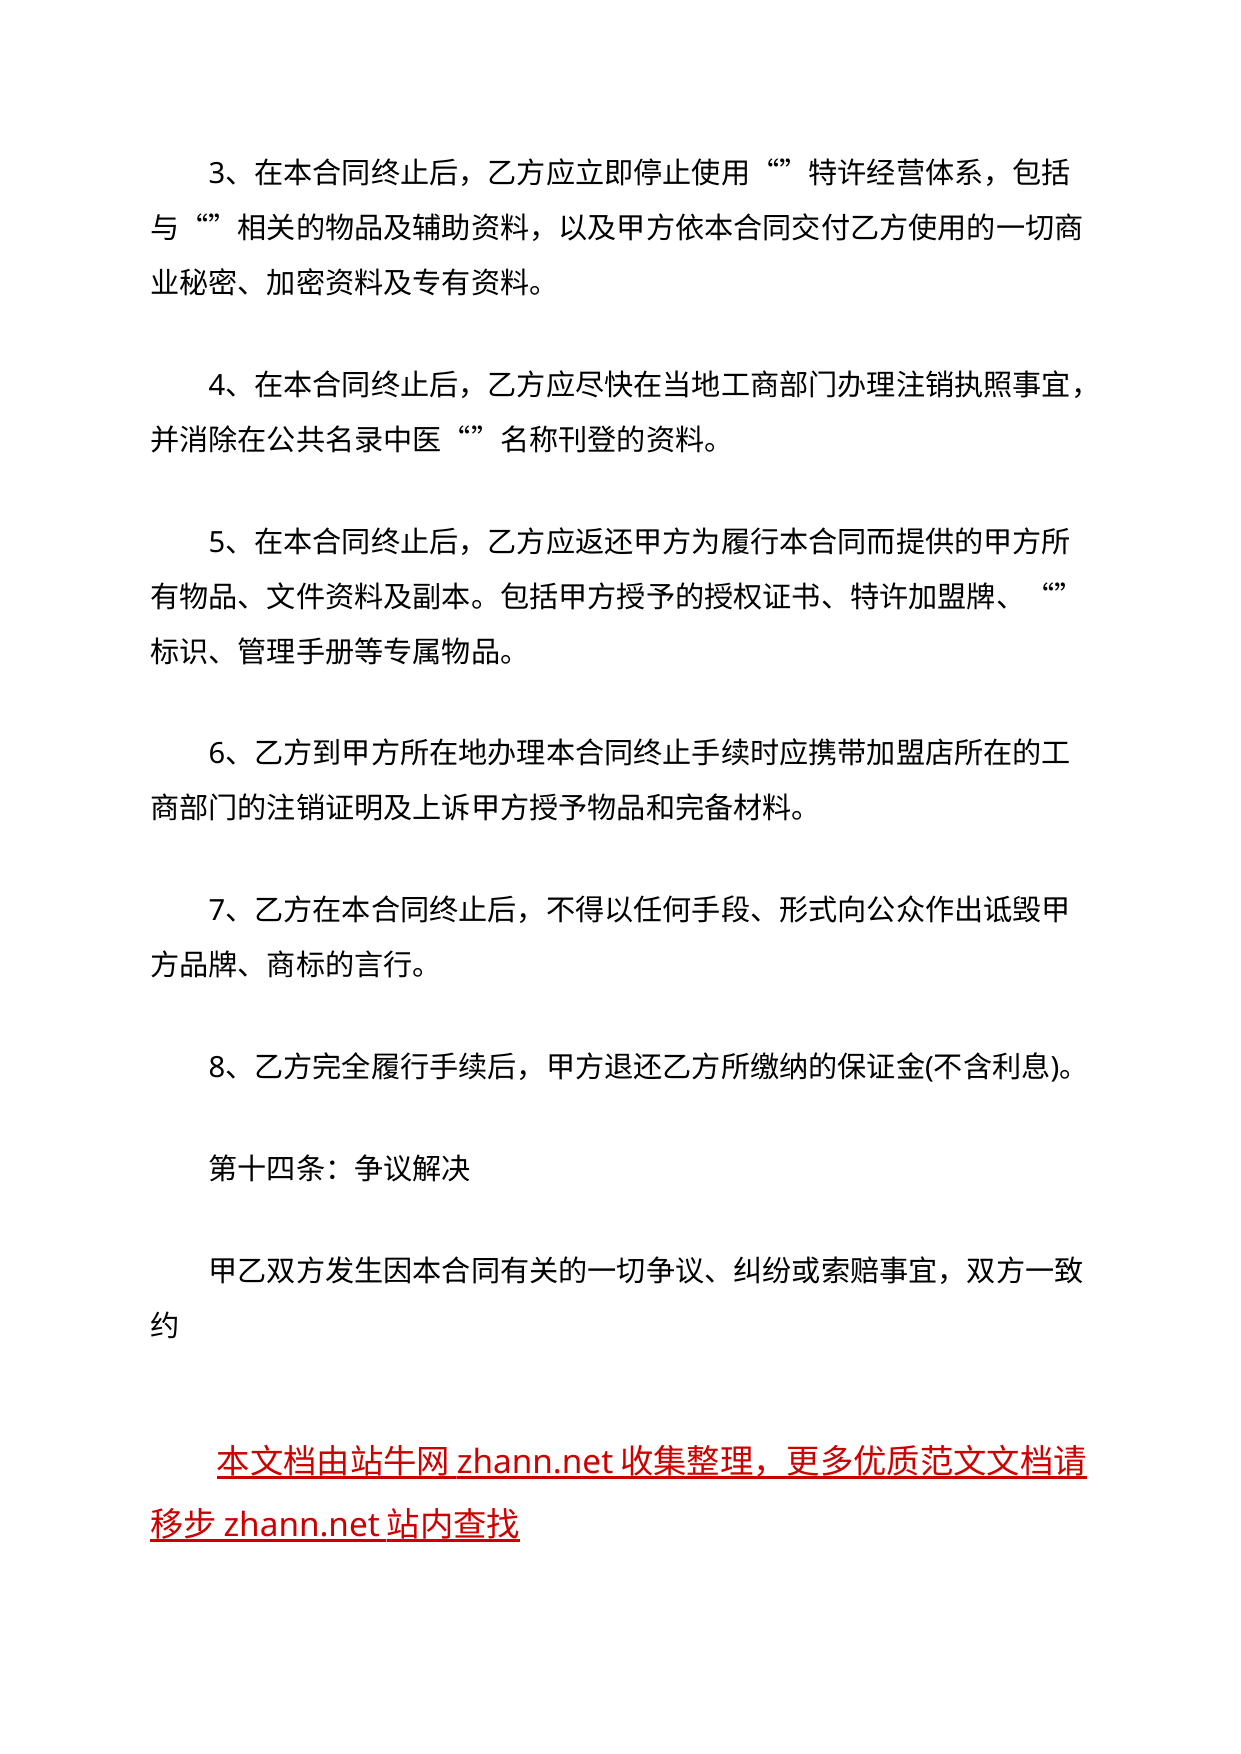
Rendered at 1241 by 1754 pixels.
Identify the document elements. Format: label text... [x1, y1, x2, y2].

text 4、在本合同终止后，乙方应尽快在当地工商部门办理注销执照事宜，并消除在公共名录中医“”名称刊登的资料。 [150, 362, 1090, 459]
text 第十四条：争议解决 [150, 1146, 1090, 1188]
text 本文档由站牛网zhann.net收集整理，更多优质范文文档请移步zhann.net站内查找 [150, 1435, 1090, 1547]
text 3、在本合同终止后，乙方应立即停止使用“”特许经营体系，包括与“”相关的物品及辅助资料，以及甲方依本合同交付乙方使用的一切商业秘密、加密资料及专有资料。 [150, 150, 1090, 302]
text 甲乙双方发生因本合同有关的一切争议、纠纷或索赔事宜，双方一致约 [150, 1247, 1090, 1344]
text 5、在本合同终止后，乙方应返还甲方为履行本合同而提供的甲方所有物品、文件资料及副本。包括甲方授予的授权证书、特许加盟牌、“”标识、管理手册等专属物品。 [150, 518, 1090, 671]
text 6、乙方到甲方所在地办理本合同终止手续时应携带加盟店所在的工商部门的注销证明及上诉甲方授予物品和完备材料。 [150, 730, 1090, 827]
text 8、乙方完全履行手续后，甲方退还乙方所缴纳的保证金(不含利息)。 [150, 1044, 1090, 1086]
text 7、乙方在本合同终止后，不得以任何手段、形式向公众作出诋毁甲方品牌、商标的言行。 [150, 887, 1090, 984]
